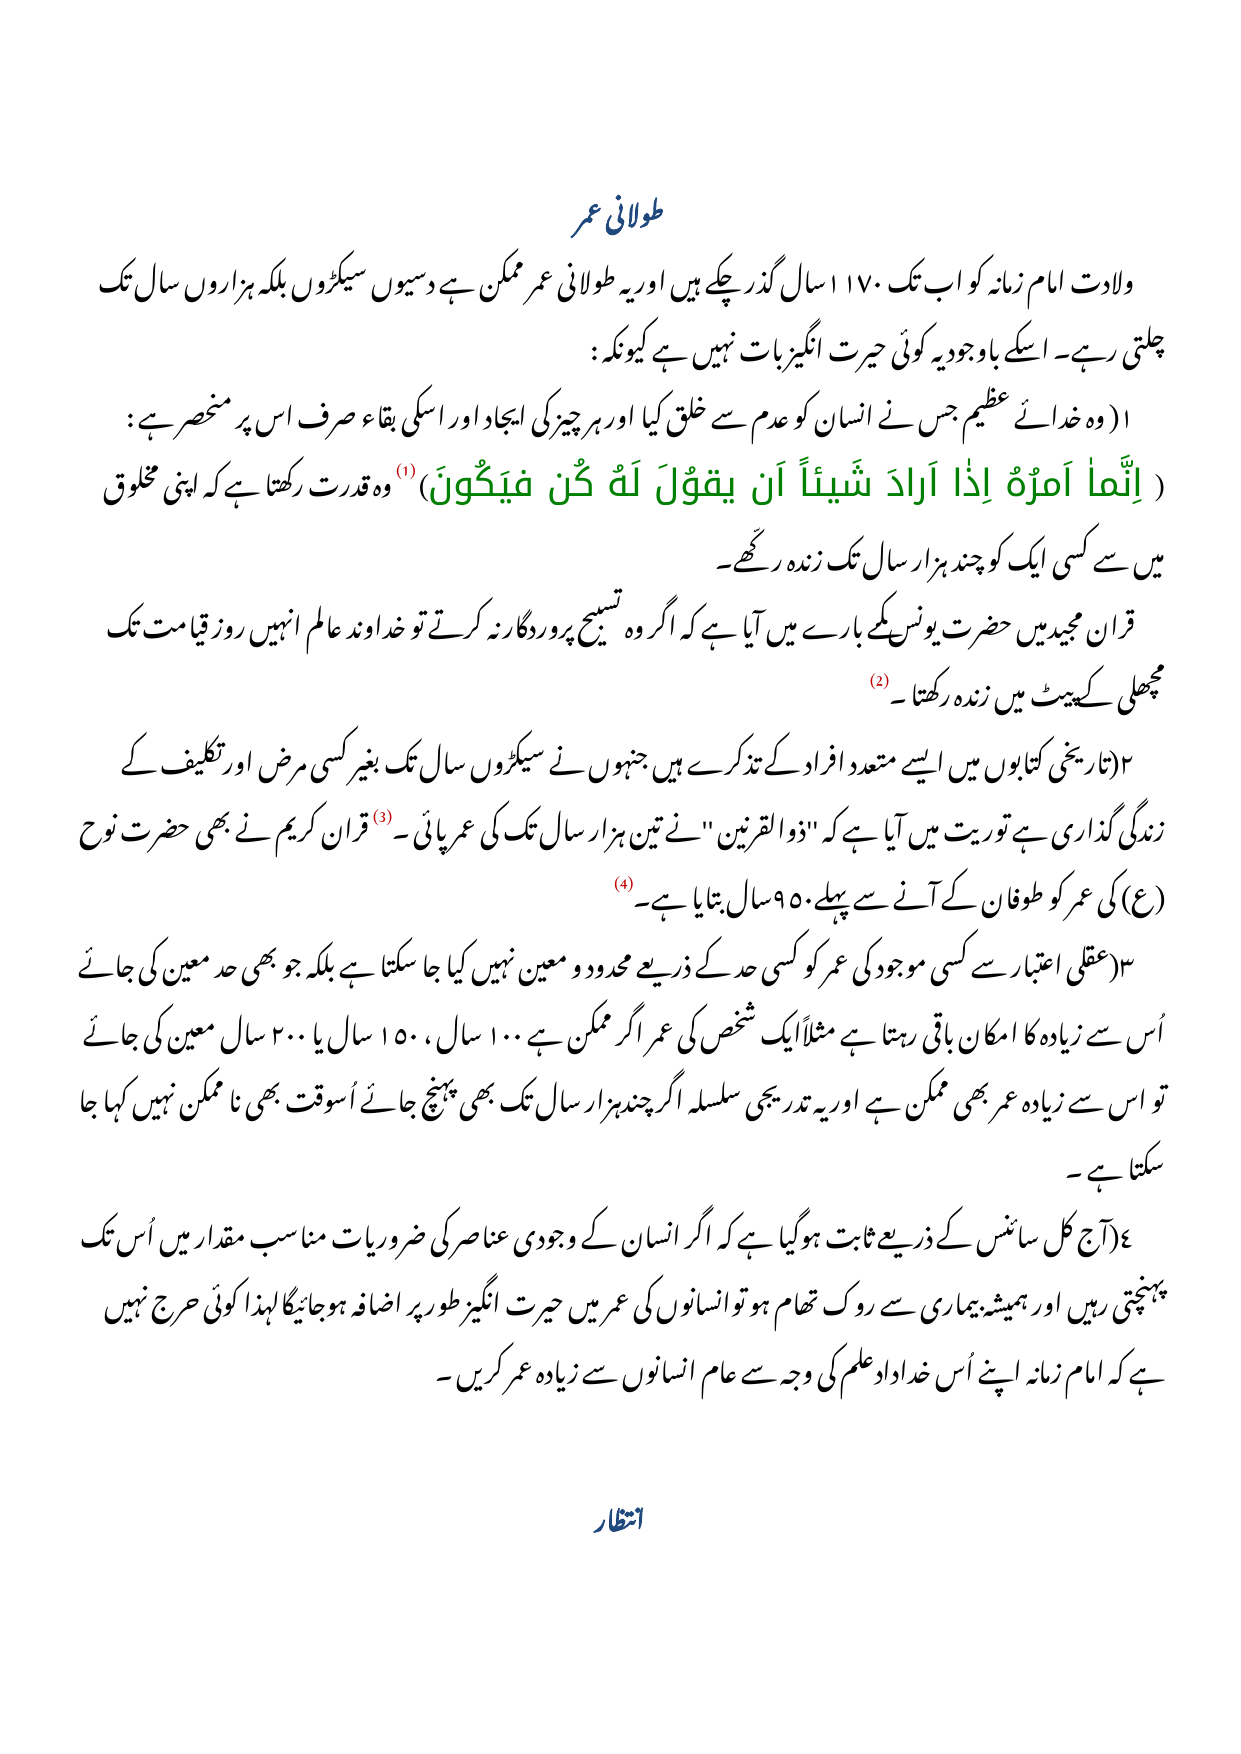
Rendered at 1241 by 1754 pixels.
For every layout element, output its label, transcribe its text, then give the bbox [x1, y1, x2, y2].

text ولادت امام زمانہ کو اب تک ١١٧٠سال گذر چکے ہیں اور یہ طولانی عمر ممکن ہے دسیوں سیکڑوں بلکہ ہزاروں سال تک چلتی رہے۔ اسکے باوجود یہ کوئی حیرت انگیز بات نہیں ہے کیونکہ : [75, 242, 1165, 377]
text ١( وہ خدائے عظیم جس نے انسان کو عدم سے خلق کیا اور ہر چیز کی ایجاد اور اسکی بقاء صرف اس پر منحصر ہے :( اِنَّماٰ اَمرُهُ اِذٰا اَرادَ شَیئاً اَن یقوُلَ لَهُ کُن فیَکُونَ) (1) وہ قدرت رکھتا ہے کہ اپنی مخلوق میں سے کسی ایک کو چند ہزار سال تک زندہ رکّھے۔ [75, 377, 1165, 587]
subtitle طولانی عمر [75, 174, 1165, 242]
text ٢(تاریخی کتابوں میں ایسے متعدد افراد کے تذکرے ہیں جنہوں نے سیکڑوں سال تک بغیر کسی مرض اورتکلیف کے زندگی گذاری ہے توریت میں آیا ہے کہ ''ذوالقرنین ''نے تین ہزار سال تک کی عمر پائی ۔(3) قران کریم نے بھی حضرت نوح (ع) کی عمر کو طوفان کے آنے سے پہلے٩٥٠سال بتایا ہے۔(4) [75, 722, 1165, 926]
text ٤(آج کل سائنس کے ذریعے ثابت ہوگیا ہے کہ اگر انسان کے وجودی عناصر کی ضروریات مناسب مقدار میں اُس تک پہنچتی رہیں اور ہمیشہ بیماری سے روک تھام ہو توانسانوں کی عمر میں حیرت انگیز طور پر اضافہ ہوجائیگالہذا کوئی حرج نہیں ہے کہ امام زمانہ اپنے اُس خدادادعلم کی وجہ سے عام انسانوں سے زیادہ عمر کریں ۔ [75, 1196, 1165, 1399]
text ٣(عقلی اعتبار سے کسی موجود کی عمر کو کسی حد کے ذریعے محدود و معین نہیں کیا جا سکتا ہے بلکہ جو بھی حد معین کی جائے اُس سے زیادہ کا امکان باقی رہتا ہے مثلاًایک شخص کی عمر اگر ممکن ہے ١٠٠ سال ، ١٥٠ سال یا ٢٠٠ سال معین کی جائے تو اس سے زیادہ عمر بھی ممکن ہے اور یہ تدریجی سلسلہ اگر چندہزار سال تک بھی پہنچ جائے اُسوقت بھی نا ممکن نہیں کہا جا سکتا ہے ۔ [75, 926, 1165, 1196]
text قران مجیدمیں حضرت یونس ـکے بارے میں آیا ہے کہ اگر وہ تسبیح پروردگار نہ کرتے تو خداوند عالم انہیں روز قیامت تک مچھلی کے پیٹ میں زندہ رکھتا ۔(2) [75, 587, 1165, 722]
subtitle انتظار [75, 1480, 1165, 1547]
